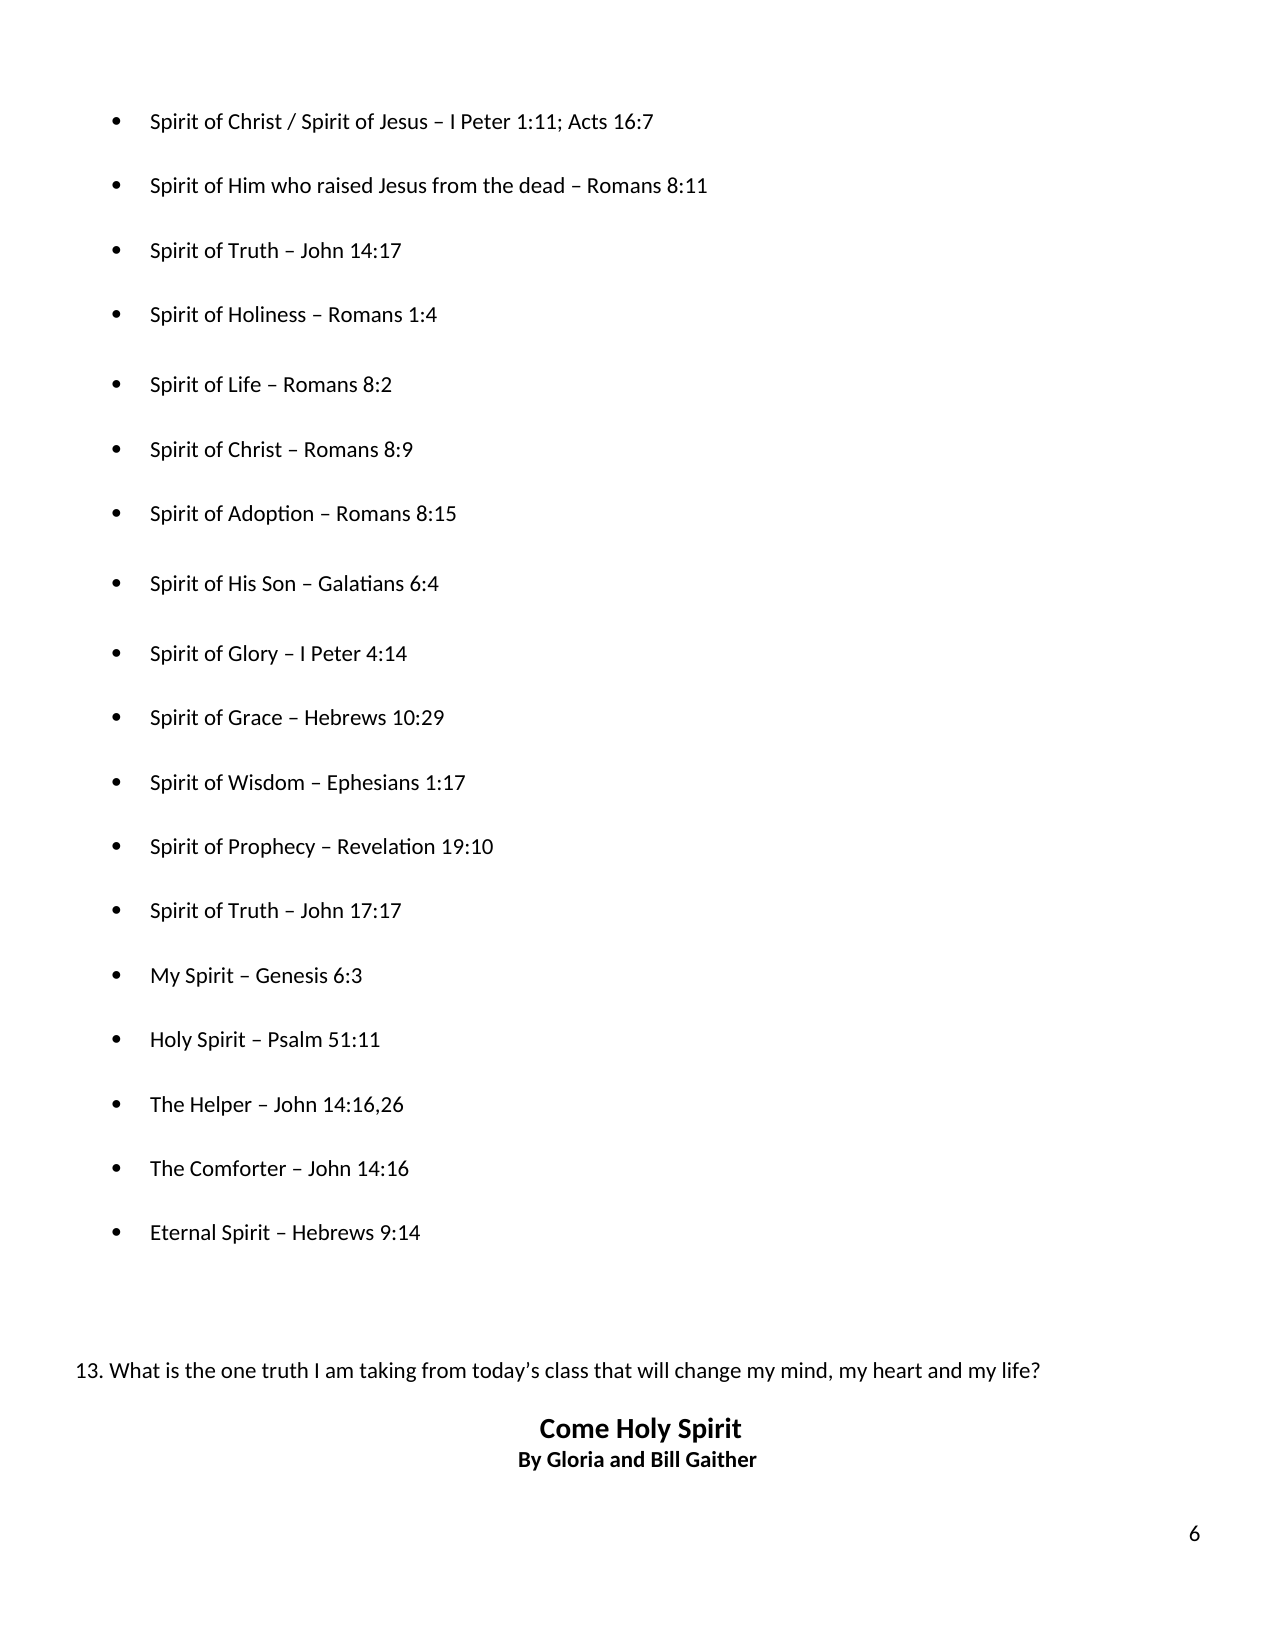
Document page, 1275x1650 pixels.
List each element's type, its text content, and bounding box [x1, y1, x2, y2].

list Spirit of Christ / Spirit of Jesus – I Peter 1:11; Acts 16:7 [112, 107, 1200, 135]
list Spirit of Christ – Romans 8:9 [112, 435, 1200, 463]
list Spirit of Wisdom – Ephesians 1:17 [112, 768, 1200, 796]
list The Helper – John 14:16,26 [112, 1090, 1200, 1118]
text Come Holy Spirit [75, 1410, 1200, 1445]
list Spirit of Adoption – Romans 8:15 [112, 499, 1200, 527]
list The Comforter – John 14:16 [112, 1154, 1200, 1182]
list Spirit of Him who raised Jesus from the dead – Romans 8:11 [112, 172, 1200, 199]
list Eternal Spirit – Hebrews 9:14 [112, 1218, 1200, 1246]
list Spirit of Prophecy – Revelation 19:10 [112, 832, 1200, 860]
list Spirit of Truth – John 14:17 [112, 236, 1200, 264]
list Spirit of Life – Romans 8:2 [112, 370, 1200, 398]
text By Gloria and Bill Gaither [75, 1445, 1200, 1473]
list Spirit of Truth – John 17:17 [112, 897, 1200, 924]
list Spirit of Glory – I Peter 4:14 [112, 639, 1200, 667]
text 13. What is the one truth I am taking from today’s class that will change my mind, my heart and my life? [75, 1357, 1200, 1385]
list Spirit of His Son – Galatians 6:4 [112, 569, 1200, 597]
list Spirit of Holiness – Romans 1:4 [112, 300, 1200, 328]
list Holy Spirit – Psalm 51:11 [112, 1025, 1200, 1053]
list My Spirit – Genesis 6:3 [112, 961, 1200, 989]
list Spirit of Grace – Hebrews 10:29 [112, 703, 1200, 731]
